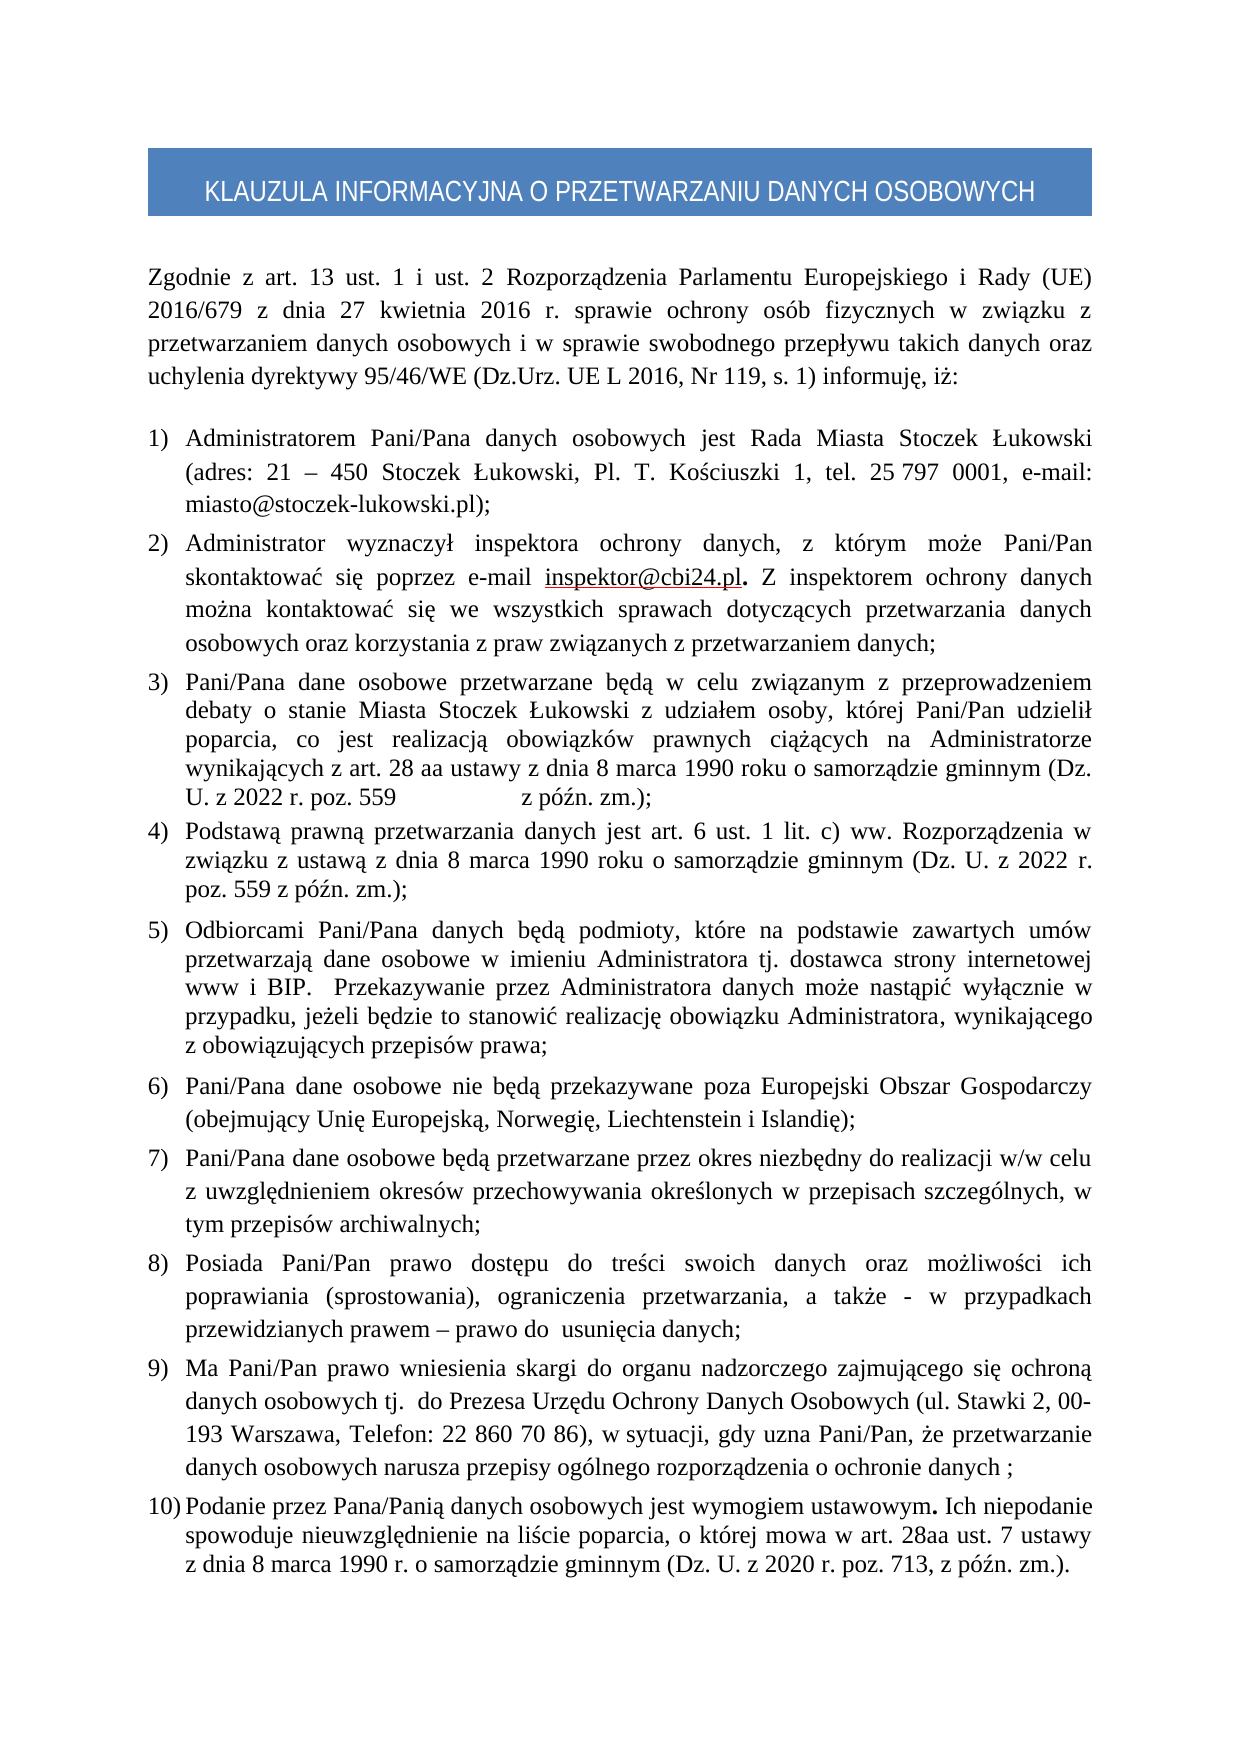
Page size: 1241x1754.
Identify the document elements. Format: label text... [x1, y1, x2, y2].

list Pani/Pana dane osobowe nie będą przekazywane poza Europejski Obszar Gospodarczy (obejmujący Unię Europejską, Norwegię, Liechtenstein i Islandię); [148, 1071, 1093, 1133]
list Administratorem Pani/Pana danych osobowych jest Rada Miasta Stoczek Łukowski (adres: 21 – 450 Stoczek Łukowski, Pl. T. Kościuszki 1, tel. 25 797 0001, e-mail: miasto@stoczek-lukowski.pl); [148, 423, 1093, 518]
list Pani/Pana dane osobowe przetwarzane będą w celu związanym z przeprowadzeniem debaty o stanie Miasta Stoczek Łukowski z udziałem osoby, której Pani/Pan udzielił poparcia, co jest realizacją obowiązków prawnych ciążących na Administratorze wynikających z art. 28 aa ustawy z dnia 8 marca 1990 roku o samorządzie gminnym (Dz. U. z 2022 r. poz. 559 z późn. zm.); [148, 667, 1093, 810]
text KLAUZULA INFORMACYJNA O PRZETWARZANIU DANYCH OSOBOWYCH [158, 157, 1082, 207]
list Podstawą prawną przetwarzania danych jest art. 6 ust. 1 lit. c) ww. Rozporządzenia w związku z ustawą z dnia 8 marca 1990 roku o samorządzie gminnym (Dz. U. z 2022 r. poz. 559 z późn. zm.); [148, 816, 1093, 902]
list Administrator wyznaczył inspektora ochrony danych, z którym może Pani/Pan skontaktować się poprzez e-mail inspektor@cbi24.pl. Z inspektorem ochrony danych można kontaktować się we wszystkich sprawach dotyczących przetwarzania danych osobowych oraz korzystania z praw związanych z przetwarzaniem danych; [148, 528, 1093, 656]
list Odbiorcami Pani/Pana danych będą podmioty, które na podstawie zawartych umów przetwarzają dane osobowe w imieniu Administratora tj. dostawca strony internetowej www i BIP. Przekazywanie przez Administratora danych może nastąpić wyłącznie w przypadku, jeżeli będzie to stanowić realizację obowiązku Administratora, wynikającego z obowiązujących przepisów prawa; [148, 915, 1093, 1059]
list Ma Pani/Pan prawo wniesienia skargi do organu nadzorczego zajmującego się ochroną danych osobowych tj. do Prezesa Urzędu Ochrony Danych Osobowych (ul. Stawki 2, 00-193 Warszawa, Telefon: 22 860 70 86), w sytuacji, gdy uzna Pani/Pan, że przetwarzanie danych osobowych narusza przepisy ogólnego rozporządzenia o ochronie danych ; [148, 1353, 1093, 1481]
list Podanie przez Pana/Panią danych osobowych jest wymogiem ustawowym. Ich niepodanie spowoduje nieuwzględnienie na liście poparcia, o której mowa w art. 28aa ust. 7 ustawy z dnia 8 marca 1990 r. o samorządzie gminnym (Dz. U. z 2020 r. poz. 713, z późn. zm.). [148, 1491, 1093, 1577]
list Pani/Pana dane osobowe będą przetwarzane przez okres niezbędny do realizacji w/w celu z uwzględnieniem okresów przechowywania określonych w przepisach szczególnych, w tym przepisów archiwalnych; [148, 1143, 1093, 1238]
list Posiada Pani/Pan prawo dostępu do treści swoich danych oraz możliwości ich poprawiania (sprostowania), ograniczenia przetwarzania, a także - w przypadkach przewidzianych prawem – prawo do usunięcia danych; [148, 1248, 1093, 1343]
text Zgodnie z art. 13 ust. 1 i ust. 2 Rozporządzenia Parlamentu Europejskiego i Rady (UE) 2016/679 z dnia 27 kwietnia 2016 r. sprawie ochrony osób fizycznych w związku z przetwarzaniem danych osobowych i w sprawie swobodnego przepływu takich danych oraz uchylenia dyrektywy 95/46/WE (Dz.Urz. UE L 2016, Nr 119, s. 1) informuję, iż: [148, 262, 1093, 390]
